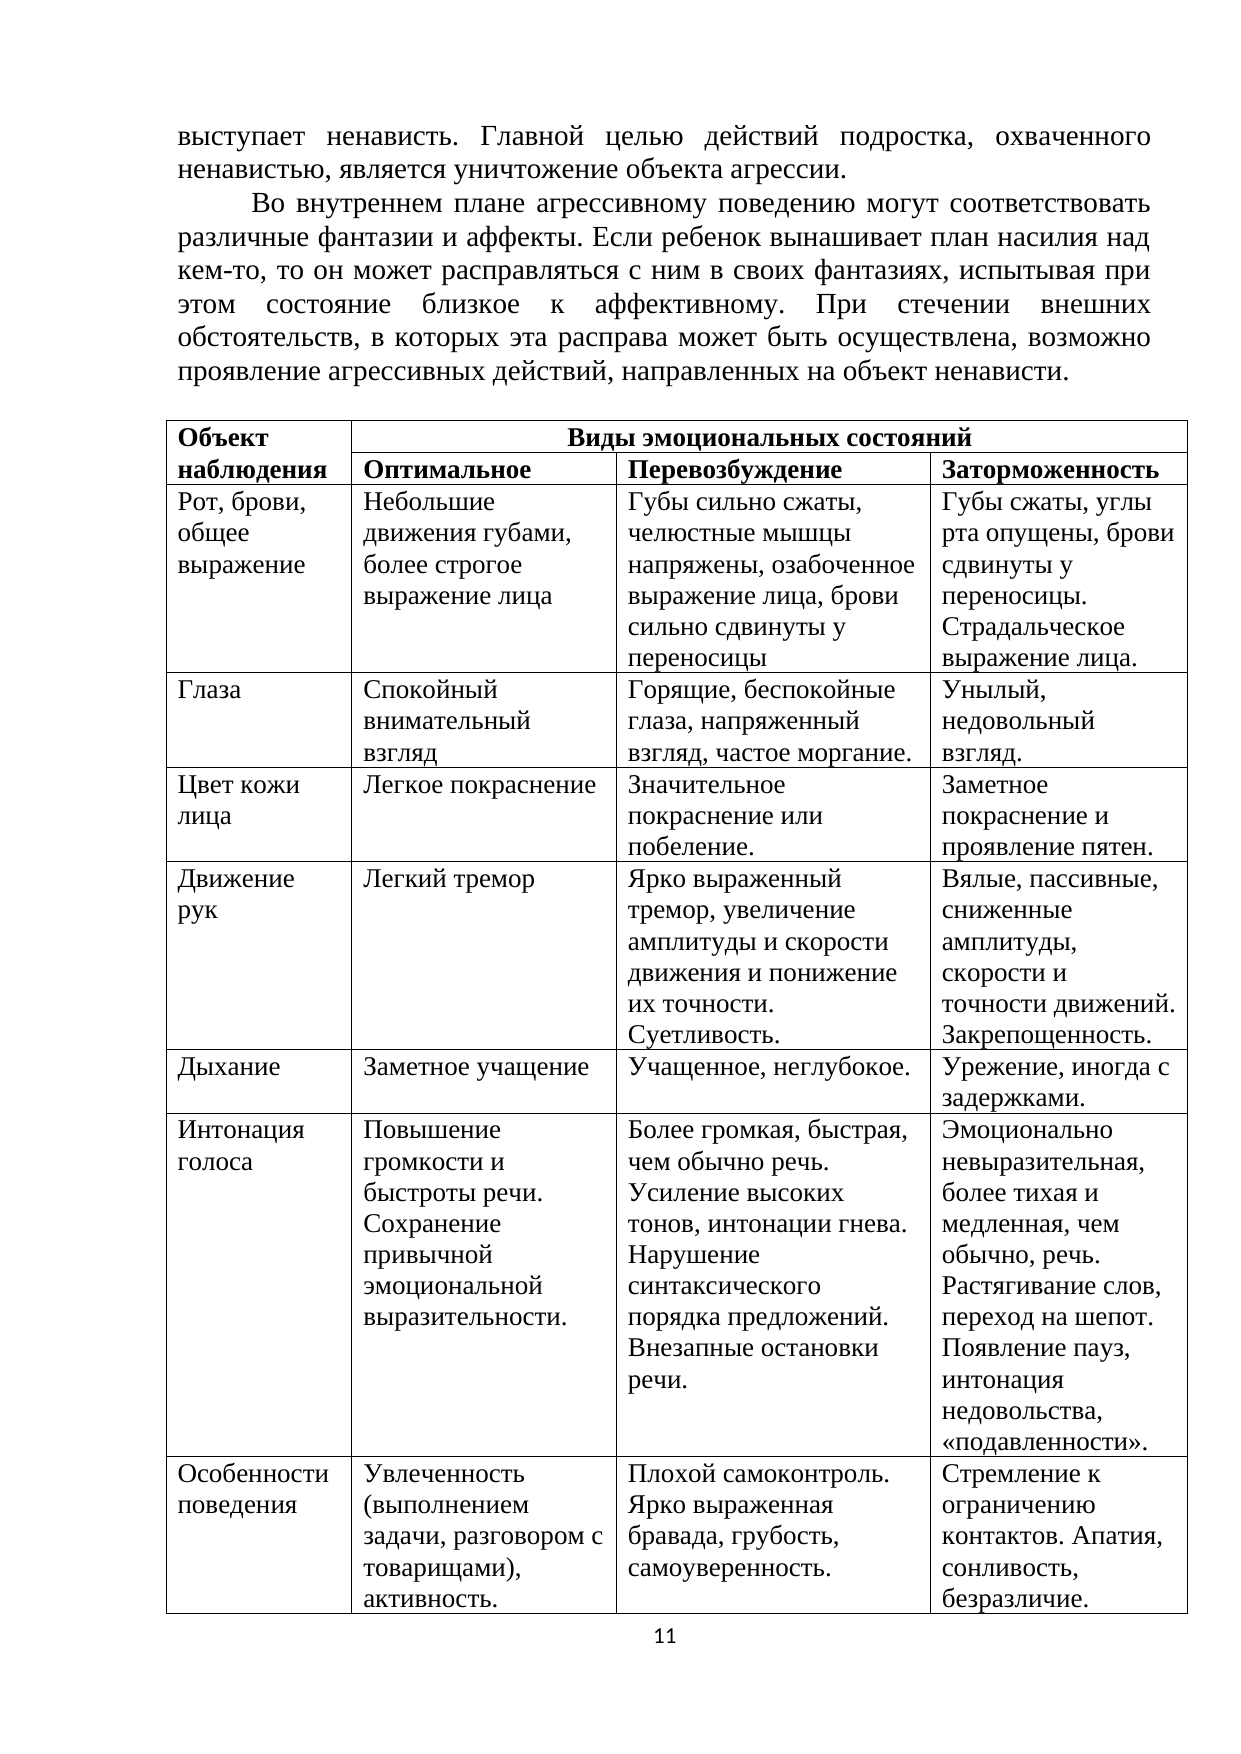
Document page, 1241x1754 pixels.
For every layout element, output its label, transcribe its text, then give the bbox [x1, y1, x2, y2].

table_cell Горящие, беспокойные глаза, напряженный взгляд, частое моргание. [617, 673, 930, 767]
table_header Объект наблюдения [167, 421, 351, 484]
table_cell Губы сжаты, углы рта опущены, брови сдвинуты у переносицы. Страдальческое выражение лица. [931, 485, 1187, 672]
table_cell Спокойный внимательный взгляд [352, 673, 616, 767]
table_cell Интонация голоса [167, 1114, 351, 1456]
table_cell Плохой самоконтроль. Ярко выраженная бравада, грубость, самоуверенность. [617, 1457, 930, 1613]
table_cell Стремление к ограничению контактов. Апатия, сонливость, безразличие. [931, 1457, 1187, 1613]
table_cell Эмоционально невыразительная, более тихая и медленная, чем обычно, речь. Растягивание слов, переход на шепот. Появление пауз, интонация недовольства, «подавленности». [931, 1114, 1187, 1456]
table_cell Заметное учащение [352, 1050, 616, 1112]
table_cell Заторможенность [931, 453, 1187, 484]
table_cell Цвет кожи лица [167, 768, 351, 861]
table_cell Повышение громкости и быстроты речи. Сохранение привычной эмоциональной выразительности. [352, 1114, 616, 1456]
text Во внутреннем плане агрессивному поведению могут соответствовать различные фантазии и аффекты. Если ребенок вынашивает план насилия над кем-то, то он может расправляться с ним в своих фантазиях, испытывая при этом состояние близкое к аффективному. При стечении внешних обстоятельств, в которых эта расправа может быть осуществлена, возможно проявление агрессивных действий, направленных на объект ненависти. [177, 185, 1152, 386]
table_cell Вялые, пассивные, сниженные амплитуды, скорости и точности движений. Закрепощенность. [931, 862, 1187, 1049]
table_cell Урежение, иногда с задержками. [931, 1050, 1187, 1112]
table_cell Учащенное, неглубокое. [617, 1050, 930, 1112]
table_cell Рот, брови, общее выражение [167, 485, 351, 672]
table_cell Ярко выраженный тремор, увеличение амплитуды и скорости движения и понижение их точности. Суетливость. [617, 862, 930, 1049]
table_cell Губы сильно сжаты, челюстные мышцы напряжены, озабоченное выражение лица, брови сильно сдвинуты у переносицы [617, 485, 930, 672]
table_cell Движение рук [167, 862, 351, 1049]
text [177, 118, 1152, 185]
table_cell Небольшие движения губами, более строгое выражение лица [352, 485, 616, 672]
table_cell Особенности поведения [167, 1457, 351, 1613]
table_cell Более громкая, быстрая, чем обычно речь. Усиление высоких тонов, интонации гнева. Нарушение синтаксического порядка предложений. Внезапные остановки речи. [617, 1114, 930, 1456]
table_cell Легкое покраснение [352, 768, 616, 861]
table_cell Дыхание [167, 1050, 351, 1112]
table_cell Заметное покраснение и проявление пятен. [931, 768, 1187, 861]
table_cell Значительное покраснение или побеление. [617, 768, 930, 861]
table_cell Легкий тремор [352, 862, 616, 1049]
table_header Виды эмоциональных состояний [352, 421, 1187, 452]
table_cell Перевозбуждение [617, 453, 930, 484]
table_cell Глаза [167, 673, 351, 767]
table_cell Унылый, недовольный взгляд. [931, 673, 1187, 767]
table_cell Увлеченность (выполнением задачи, разговором с товарищами), активность. [352, 1457, 616, 1613]
table_cell Оптимальное [352, 453, 616, 484]
